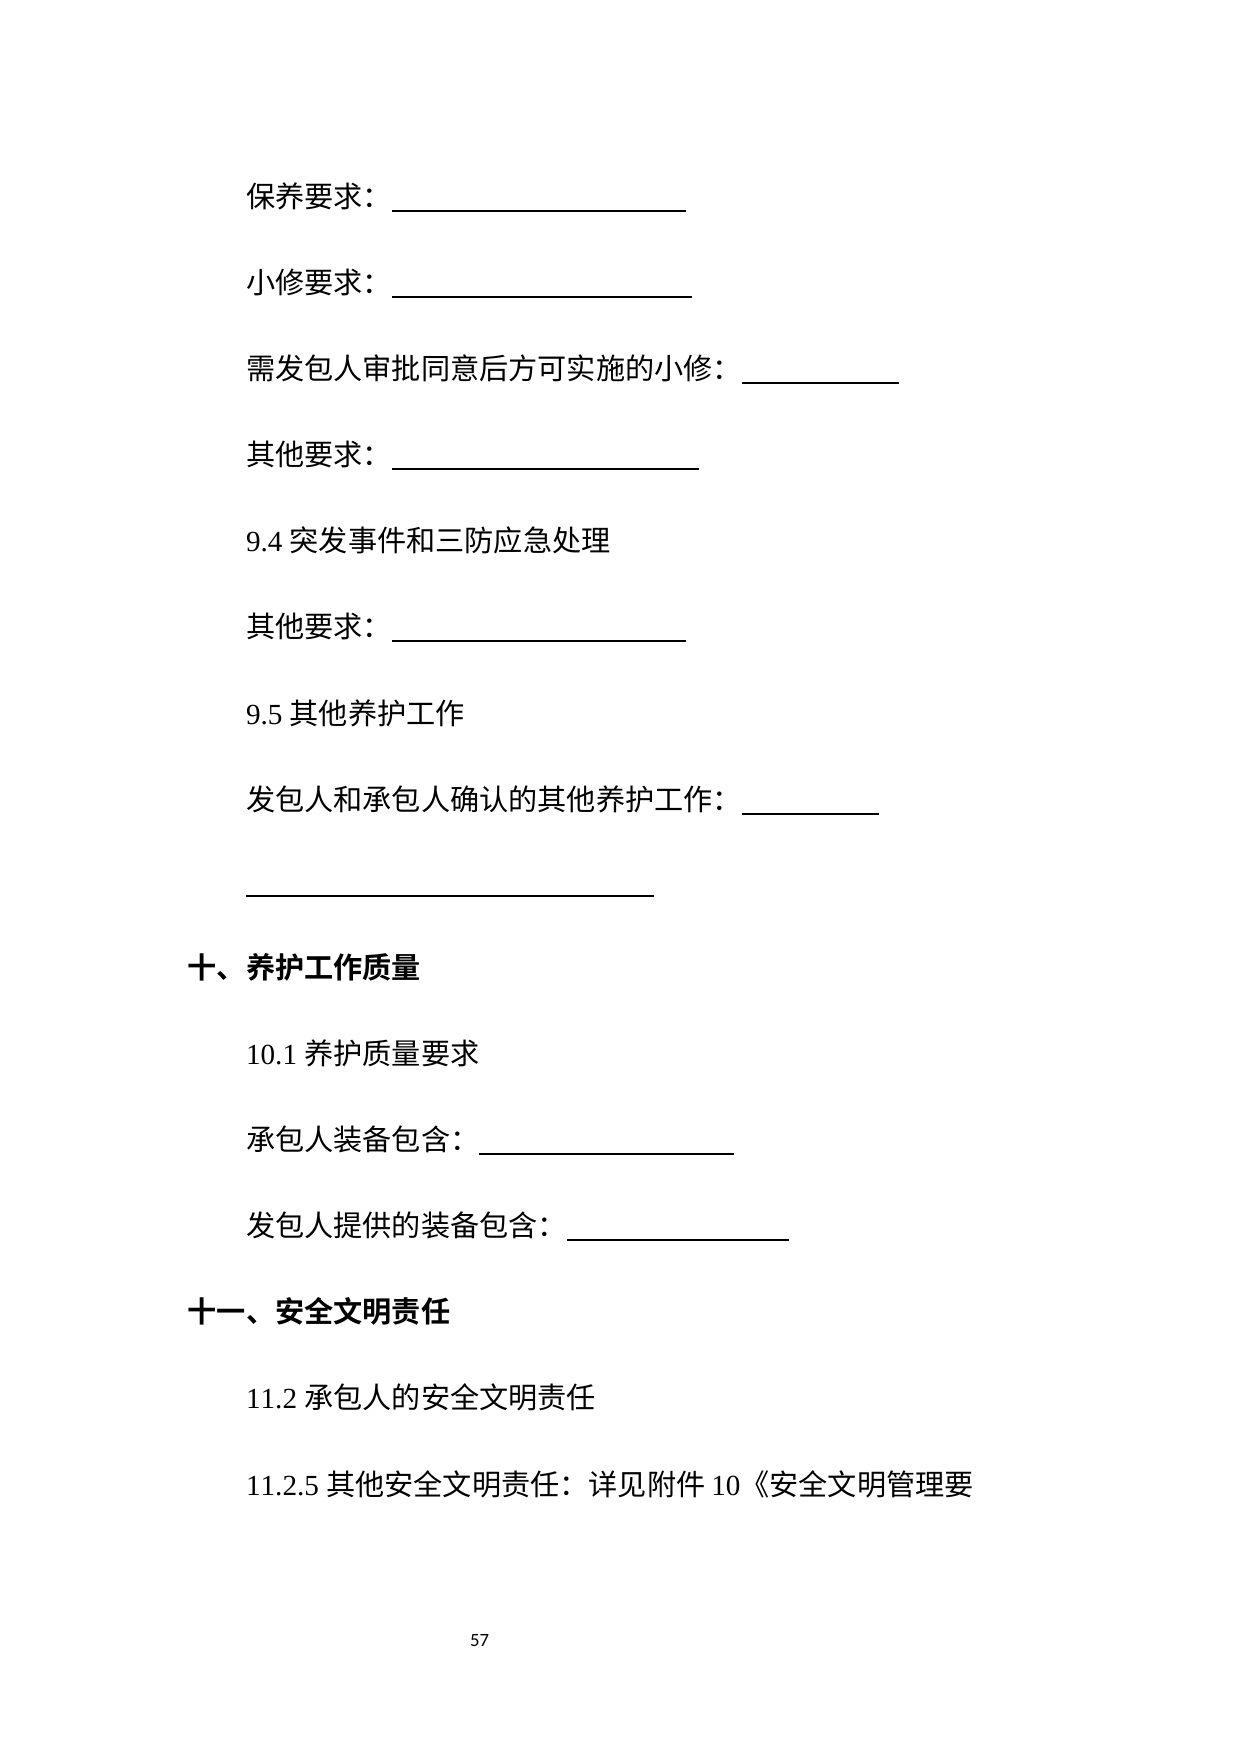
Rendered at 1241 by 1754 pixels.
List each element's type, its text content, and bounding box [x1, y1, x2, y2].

list 发包人提供的装备包含： [187, 1191, 1053, 1256]
list 10.1 养护质量要求 [187, 1019, 1053, 1084]
list 保养要求： [187, 162, 1053, 227]
list 其他要求： [187, 420, 1053, 485]
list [187, 1450, 1053, 1515]
list 十一、安全文明责任 [187, 1277, 1053, 1342]
list 9.5 其他养护工作 [187, 679, 1053, 744]
list 小修要求： [187, 248, 1053, 313]
list 其他要求： [187, 593, 1053, 658]
list 11.2 承包人的安全文明责任 [187, 1364, 1053, 1429]
list 承包人装备包含： [187, 1105, 1053, 1170]
list 十、养护工作质量 [187, 933, 1053, 998]
list 需发包人审批同意后方可实施的小修： [187, 334, 1053, 399]
list 9.4 突发事件和三防应急处理 [187, 507, 1053, 572]
list 发包人和承包人确认的其他养护工作： [187, 765, 1053, 830]
